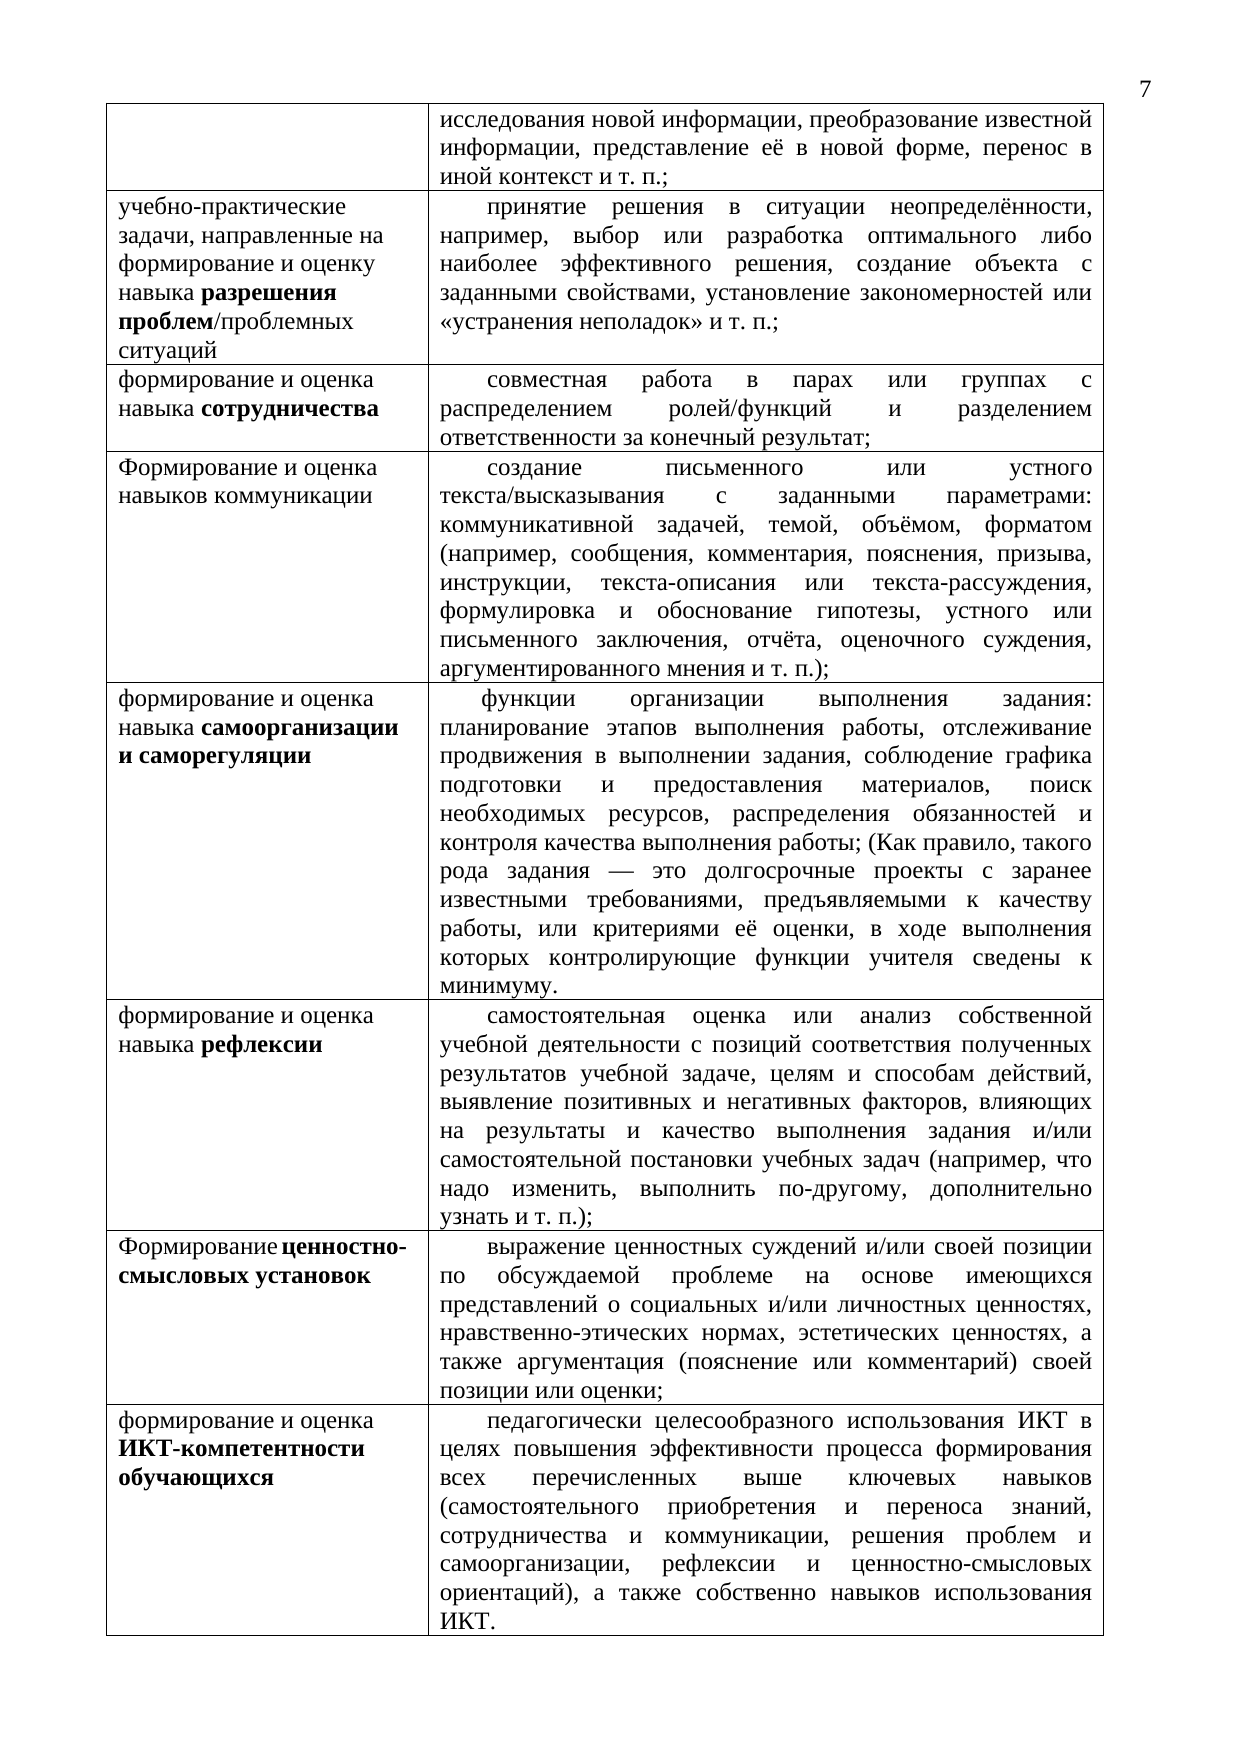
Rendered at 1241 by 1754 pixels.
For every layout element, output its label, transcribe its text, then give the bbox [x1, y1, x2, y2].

table_cell функции организации выполнения задания: планирование этапов выполнения работы, отслеживание продвижения в выполнении задания, соблюдение графика подготовки и предоставления материалов, поиск необходимых ресурсов, распределения обязанностей и контроля качества выполнения работы; (Как правило, такого рода задания — это долгосрочные проекты с заранее известными требованиями, предъявляемыми к качеству работы, или критериями её оценки, в ходе выполнения которых контролирующие функции учителя сведены к минимуму. [429, 683, 1103, 999]
table_cell Формирование ценностно-смысловых установок [107, 1231, 428, 1404]
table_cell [107, 104, 428, 190]
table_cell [429, 104, 1103, 190]
table_cell формирование и оценка навыка самоорганизации и саморегуляции [107, 683, 428, 999]
table_cell выражение ценностных суждений и/или своей позиции по обсуждаемой проблеме на основе имеющихся представлений о социальных и/или личностных ценностях, нравственно-этических нормах, эстетических ценностях, а также аргументация (пояснение или комментарий) своей позиции или оценки; [429, 1231, 1103, 1404]
table_cell формирование и оценка навыка рефлексии [107, 1000, 428, 1230]
table_cell принятие решения в ситуации неопределённости, например, выбор или разработка оптимального либо наиболее эффективного решения, создание объекта с заданными свойствами, установление закономерностей или «устранения неполадок» и т. п.; [429, 191, 1103, 363]
table_cell Формирование и оценка навыков коммуникации [107, 452, 428, 682]
table_cell педагогически целесообразного использования ИКТ в целях повышения эффективности процесса формирования всех перечисленных выше ключевых навыков (самостоятельного приобретения и переноса знаний, сотрудничества и коммуникации, решения проблем и самоорганизации, рефлексии и ценностно-смысловых ориентаций), а также собственно навыков использования ИКТ. [429, 1405, 1103, 1635]
table_cell совместная работа в парах или группах с распределением ролей/функций и разделением ответственности за конечный результат; [429, 365, 1103, 451]
table_cell формирование и оценка навыка сотрудничества [107, 365, 428, 451]
table_cell самостоятельная оценка или анализ собственной учебной деятельности с позиций соответствия полученных результатов учебной задаче, целям и способам действий, выявление позитивных и негативных факторов, влияющих на результаты и качество выполнения задания и/или самостоятельной постановки учебных задач (например, что надо изменить, выполнить по-другому, дополнительно узнать и т. п.); [429, 1000, 1103, 1230]
table_cell учебно-практические задачи, направленные на формирование и оценку навыка разрешения проблем/проблемных ситуаций [107, 191, 428, 363]
table_cell создание письменного или устного текста/высказывания с заданными параметрами: коммуникативной задачей, темой, объёмом, форматом (например, сообщения, комментария, пояснения, призыва, инструкции, текста-описания или текста-рассуждения, формулировка и обоснование гипотезы, устного или письменного заключения, отчёта, оценочного суждения, аргументированного мнения и т. п.); [429, 452, 1103, 682]
table_cell формирование и оценка ИКТ-компетентности обучающихся [107, 1405, 428, 1635]
